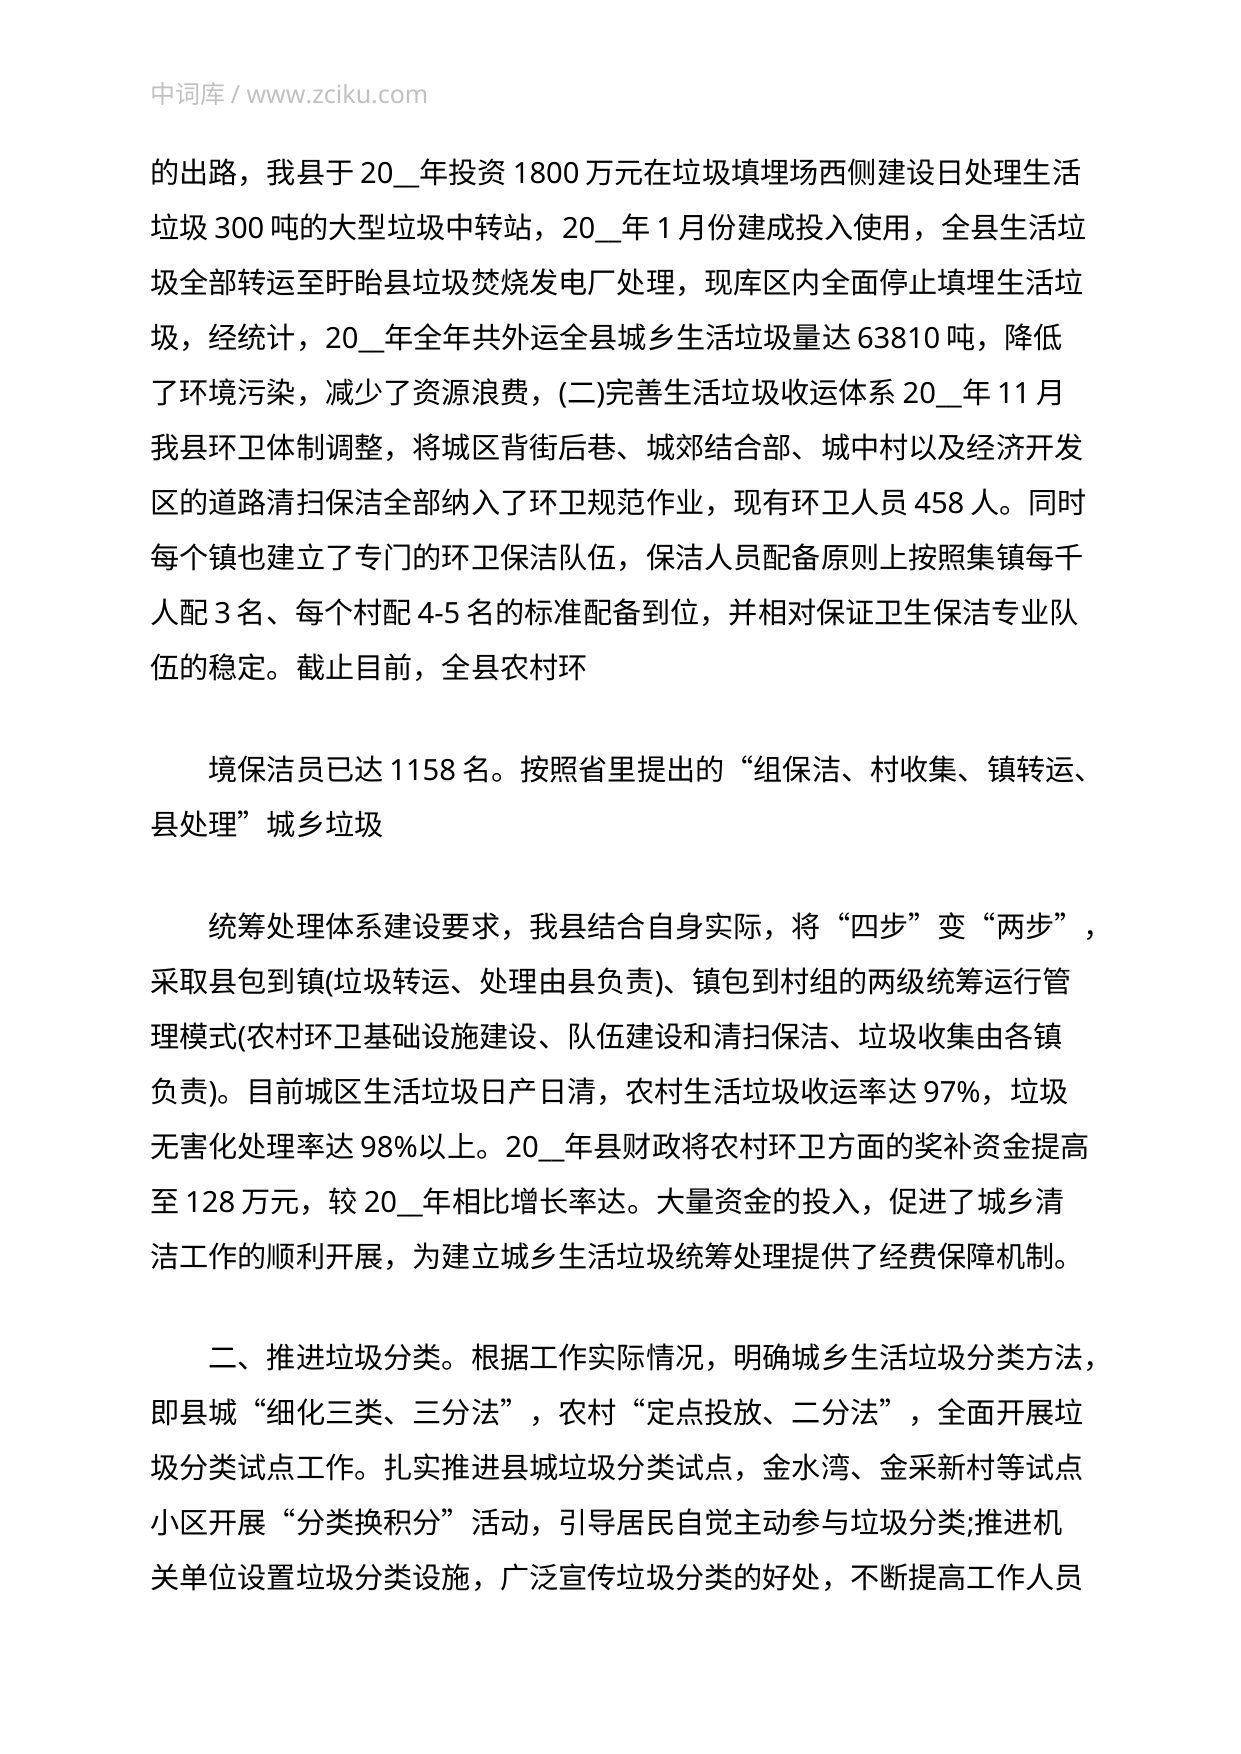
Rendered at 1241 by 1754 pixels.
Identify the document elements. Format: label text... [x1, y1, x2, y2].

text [150, 1335, 1090, 1597]
text 统筹处理体系建设要求，我县结合自身实际，将“四步”变“两步”，采取县包到镇(垃圾转运、处理由县负责)、镇包到村组的两级统筹运行管理模式(农村环卫基础设施建设、队伍建设和清扫保洁、垃圾收集由各镇负责)。目前城区生活垃圾日产日清，农村生活垃圾收运率达97%，垃圾无害化处理率达98%以上。20__年县财政将农村环卫方面的奖补资金提高至128万元，较20__年相比增长率达。大量资金的投入，促进了城乡清洁工作的顺利开展，为建立城乡生活垃圾统筹处理提供了经费保障机制。 [150, 903, 1090, 1275]
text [150, 150, 1090, 687]
text 境保洁员已达1158名。按照省里提出的“组保洁、村收集、镇转运、县处理”城乡垃圾 [150, 746, 1090, 844]
